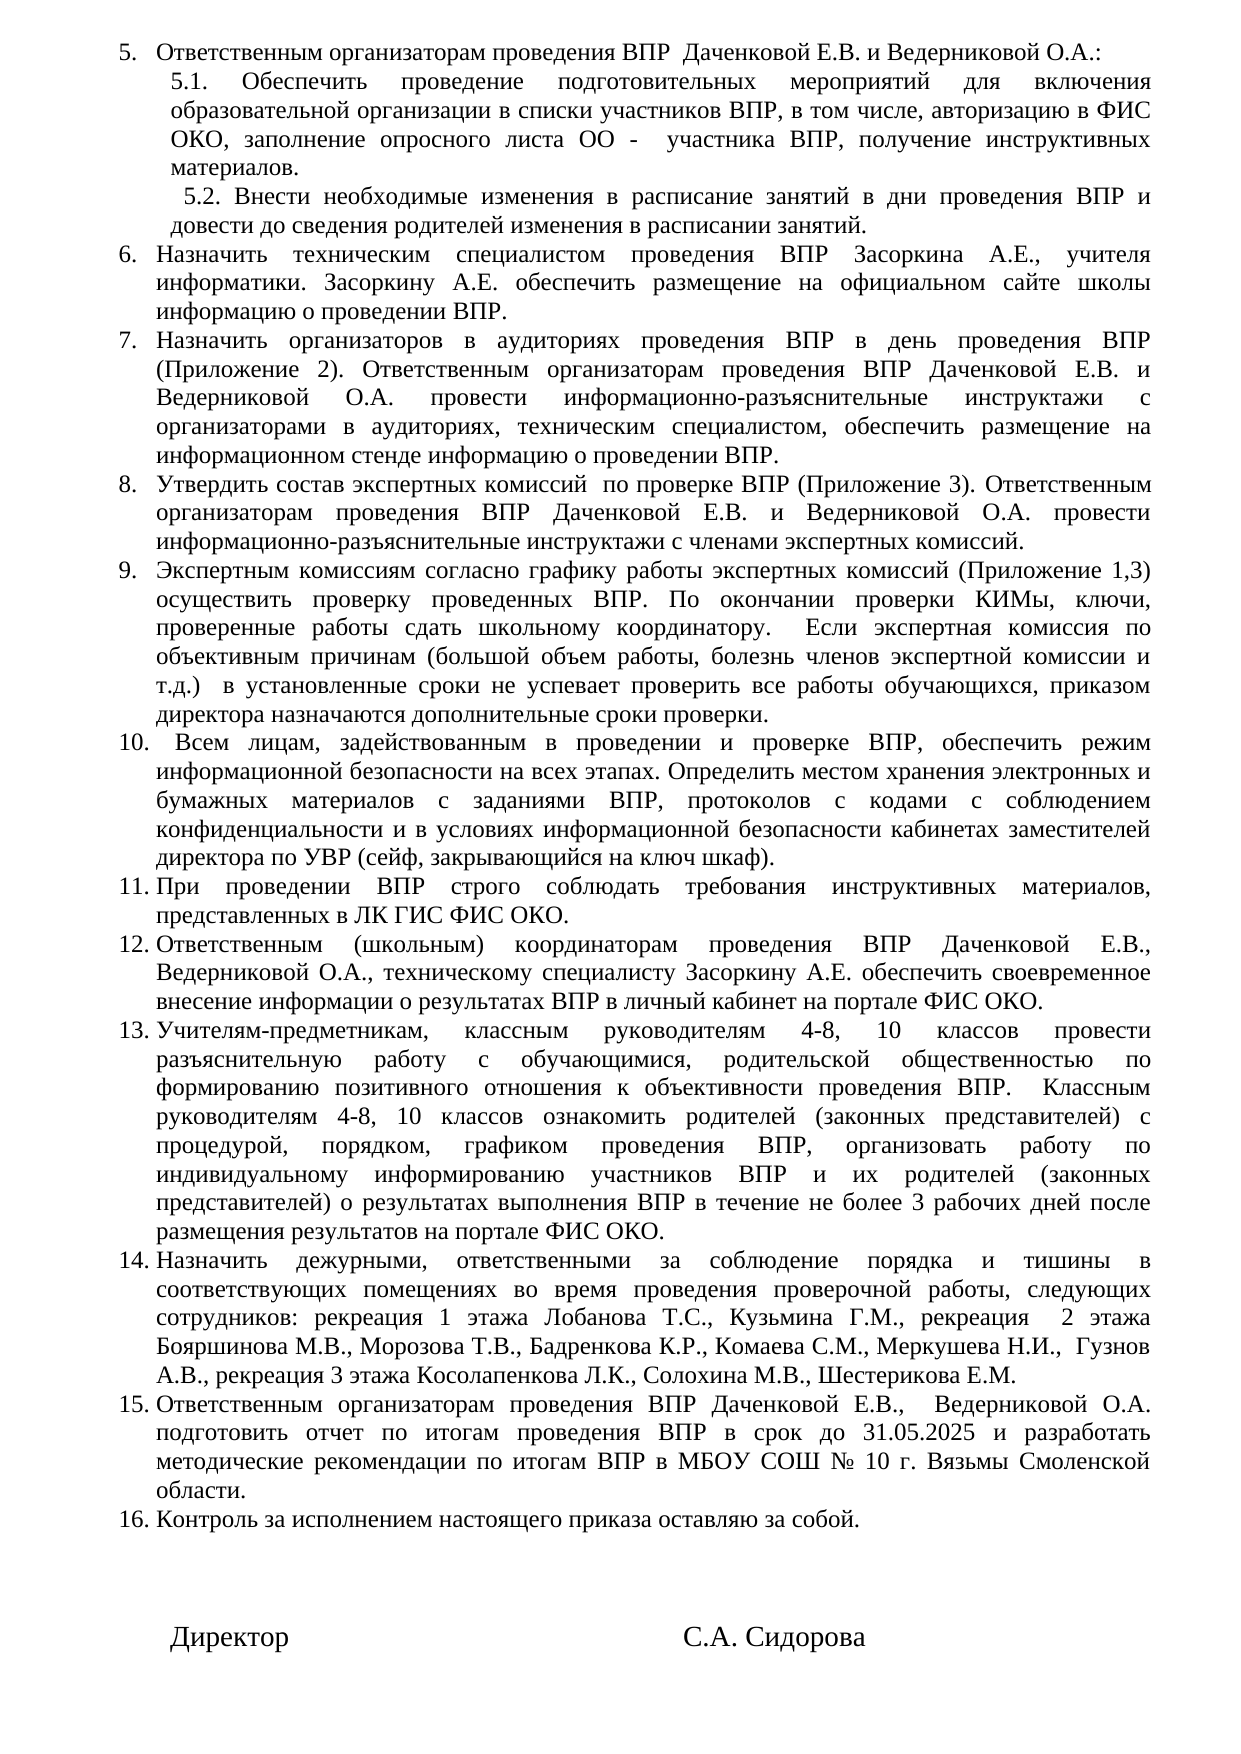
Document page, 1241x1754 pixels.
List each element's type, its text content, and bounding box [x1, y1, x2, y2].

list 5.2. Внести необходимые изменения в расписание занятий в дни проведения ВПР и довести до сведения родителей изменения в расписании занятий. [170, 181, 1152, 239]
list 5.1. Обеспечить проведение подготовительных мероприятий для включения образовательной организации в списки участников ВПР, в том числе, авторизацию в ФИС ОКО, заполнение опросного листа ОО - участника ВПР, получение инструктивных материалов. [170, 66, 1152, 181]
list Назначить дежурными, ответственными за соблюдение порядка и тишины в соответствующих помещениях во время проведения проверочной работы, следующих сотрудников: рекреация 1 этажа Лобанова Т.С., Кузьмина Г.М., рекреация 2 этажа Бояршинова М.В., Морозова Т.В., Бадренкова К.Р., Комаева С.М., Меркушева Н.И., Гузнов А.В., рекреация 3 этажа Косолапенкова Л.К., Солохина М.В., Шестерикова Е.М. [118, 1245, 1152, 1389]
list Ответственным организаторам проведения ВПР Даченковой Е.В., Ведерниковой О.А. подготовить отчет по итогам проведения ВПР в срок до 31.05.2025 и разработать методические рекомендации по итогам ВПР в МБОУ СОШ № 10 г. Вязьмы Смоленской области. [118, 1389, 1152, 1504]
text Директор С.А. Сидорова [89, 1619, 1152, 1652]
list Назначить техническим специалистом проведения ВПР Засоркина А.Е., учителя информатики. Засоркину А.Е. обеспечить размещение на официальном сайте школы информацию о проведении ВПР. [118, 239, 1152, 325]
list Ответственным (школьным) координаторам проведения ВПР Даченковой Е.В., Ведерниковой О.А., техническому специалисту Засоркину А.Е. обеспечить своевременное внесение информации о результатах ВПР в личный кабинет на портале ФИС ОКО. [118, 929, 1152, 1015]
list Назначить организаторов в аудиториях проведения ВПР в день проведения ВПР (Приложение 2). Ответственным организаторам проведения ВПР Даченковой Е.В. и Ведерниковой О.А. провести информационно-разъяснительные инструктажи с организаторами в аудиториях, техническим специалистом, обеспечить размещение на информационном стенде информацию о проведении ВПР. [118, 325, 1152, 469]
list Учителям-предметникам, классным руководителям 4-8, 10 классов провести разъяснительную работу с обучающимися, родительской общественностью по формированию позитивного отношения к объективности проведения ВПР. Классным руководителям 4-8, 10 классов ознакомить родителей (законных представителей) с процедурой, порядком, графиком проведения ВПР, организовать работу по индивидуальному информированию участников ВПР и их родителей (законных представителей) о результатах выполнения ВПР в течение не более 3 рабочих дней после размещения результатов на портале ФИС ОКО. [118, 1015, 1152, 1245]
list Утвердить состав экспертных комиссий по проверке ВПР (Приложение 3). Ответственным организаторам проведения ВПР Даченковой Е.В. и Ведерниковой О.А. провести информационно-разъяснительные инструктажи с членами экспертных комиссий. [118, 469, 1152, 555]
list Контроль за исполнением настоящего приказа оставляю за собой. [118, 1504, 1152, 1532]
list При проведении ВПР строго соблюдать требования инструктивных материалов, представленных в ЛК ГИС ФИС ОКО. [118, 871, 1152, 929]
list Ответственным организаторам проведения ВПР Даченковой Е.В. и Ведерниковой О.А.: [118, 37, 1152, 66]
list Всем лицам, задействованным в проведении и проверке ВПР, обеспечить режим информационной безопасности на всех этапах. Определить местом хранения электронных и бумажных материалов с заданиями ВПР, протоколов с кодами с соблюдением конфиденциальности и в условиях информационной безопасности кабинетах заместителей директора по УВР (сейф, закрывающийся на ключ шкаф). [118, 727, 1152, 871]
list Экспертным комиссиям согласно графику работы экспертных комиссий (Приложение 1,3) осуществить проверку проведенных ВПР. По окончании проверки КИМы, ключи, проверенные работы сдать школьному координатору. Если экспертная комиссия по объективным причинам (большой объем работы, болезнь членов экспертной комиссии и т.д.) в установленные сроки не успевает проверить все работы обучающихся, приказом директора назначаются дополнительные сроки проверки. [118, 555, 1152, 727]
